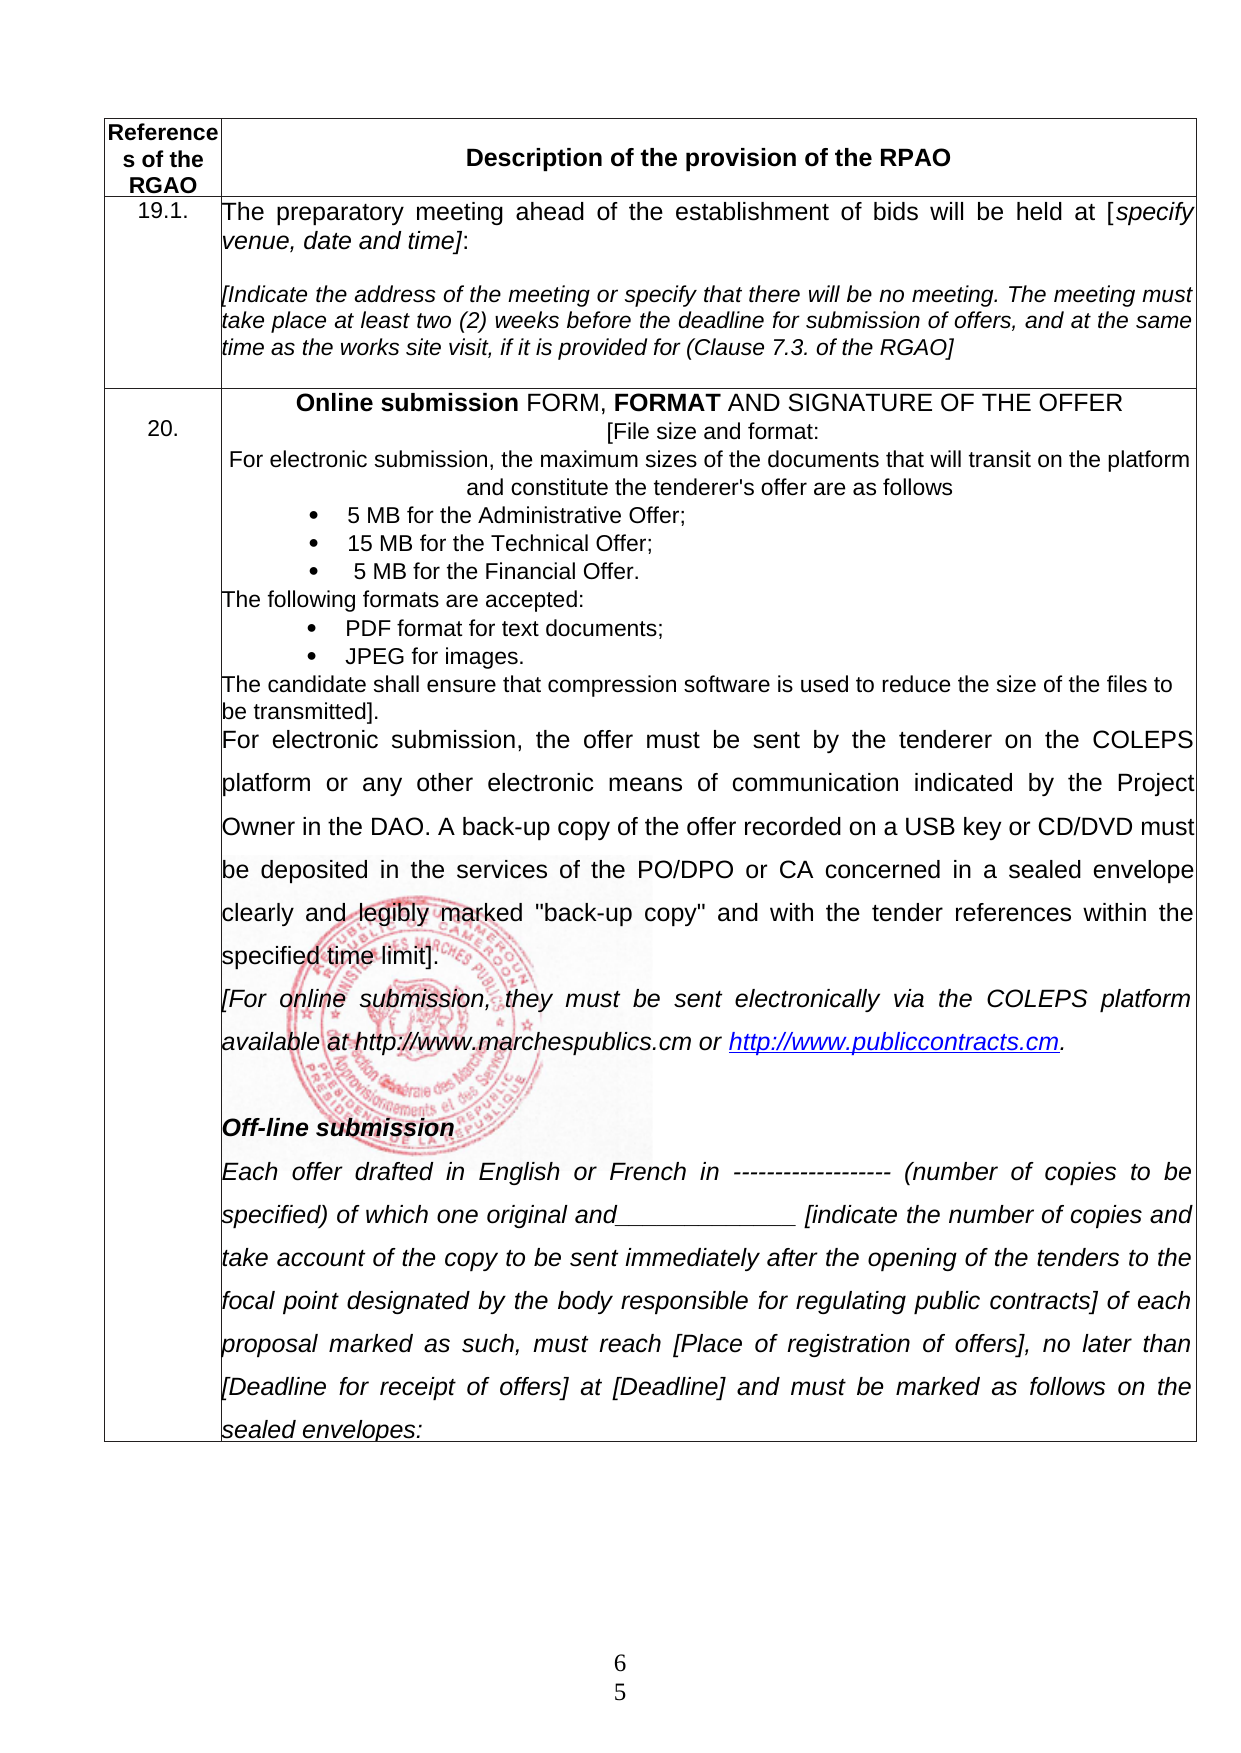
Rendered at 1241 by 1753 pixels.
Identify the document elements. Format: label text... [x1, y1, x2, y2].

table_header References of the RGAO regulations [105, 119, 221, 196]
table_cell Online submission FORM, FORMAT AND SIGNATURE OF THE OFFER [File size and format: For electronic submission, the maximum sizes of the documents that will transit on the platform and constitute the tenderer's offer are as follows 5 MB for the Administrative Offer; 15 MB for the Technical Offer; 5 MB for the Financial Offer. The following formats are accepted: PDF format for text documents; JPEG for images. The candidate shall ensure that compression software is used to reduce the size of the files to be transmitted]. For electronic submission, the offer must be sent by the tenderer on the COLEPS platform or any other electronic means of communication indicated by the Project Owner in the DAO. A back-up copy of the offer recorded on a USB key or CD/DVD must be deposited in the services of the PO/DPO or CA concerned in a sealed envelope clearly and legibly marked "back-up copy" and with the tender references within the specified time limit]. [For online submission, they must be sent electronically via the COLEPS platform available at http://www.marchespublics.cm or http://www.publiccontracts.cm. Off-line submission Each offer drafted in English or French in ------------------- (number of copies to be specified) of which one original and_____________ [indicate the number of copies and take account of the copy to be sent immediately after the opening of the tenders to the focal point designated by the body responsible for regulating public contracts] of each proposal marked as such, must reach [Place of registration of offers], no later than [Deadline for receipt of offers] at [Deadline] and must be marked as follows on the sealed envelopes: CPM/ (CCCMT if applicable) [Budget year] from [Date of signature of the tender notice]. [222, 389, 1196, 1441]
table_cell 19.1. [105, 197, 221, 388]
table_cell 20. [105, 389, 221, 1441]
table_cell The preparatory meeting ahead of the establishment of bids will be held at [specify venue, date and time]: [Indicate the address of the meeting or specify that there will be no meeting. The meeting must take place at least two (2) weeks before the deadline for submission of offers, and at the same time as the works site visit, if it is provided for (Clause 7.3. of the RGAO] [222, 197, 1196, 388]
table_header Description of the provision of the RPAO [222, 119, 1196, 196]
